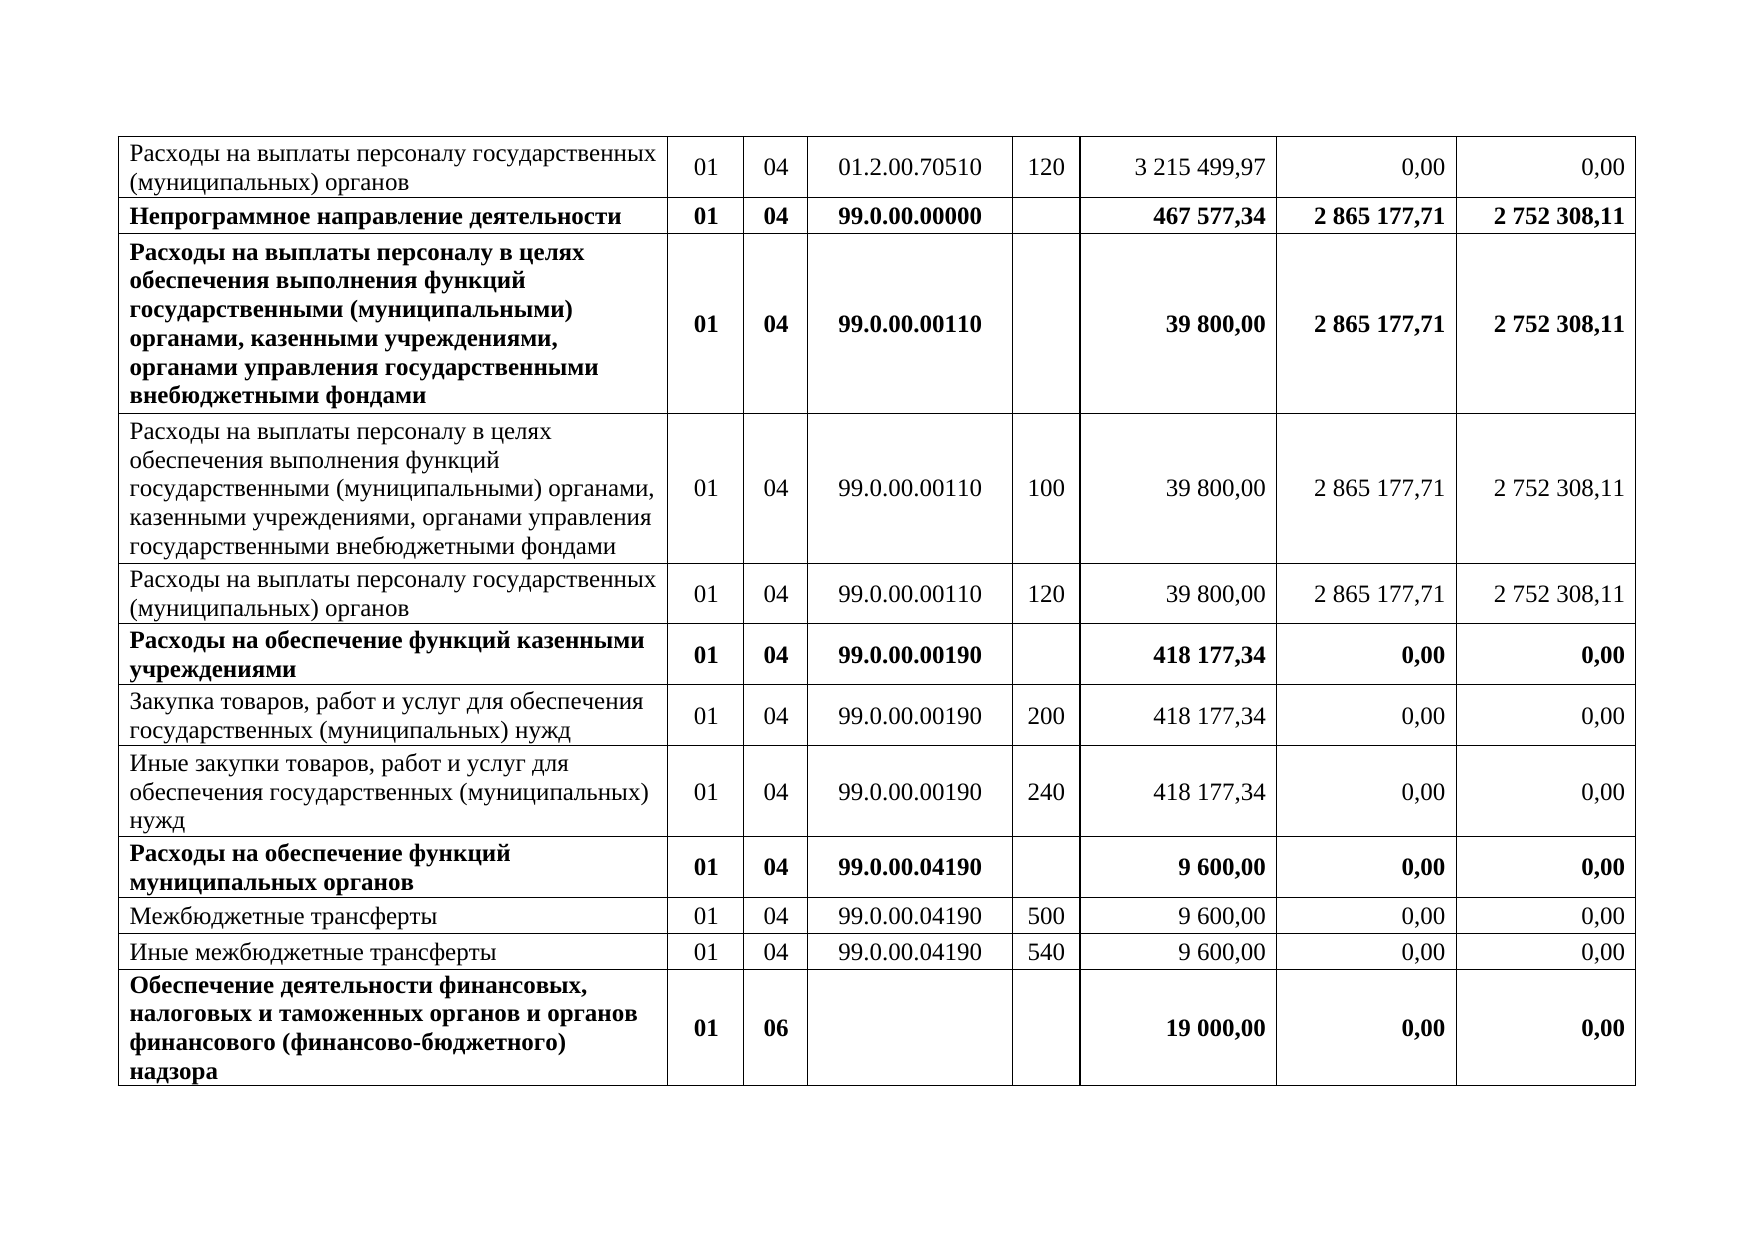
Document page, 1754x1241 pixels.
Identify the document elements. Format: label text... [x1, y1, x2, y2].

table_cell [1013, 837, 1079, 897]
table_cell 99.0.00.00110 [808, 414, 1012, 562]
table_cell 04 [744, 934, 807, 969]
table_cell 99.0.00.00110 [808, 564, 1012, 623]
table_cell 0,00 [1457, 746, 1635, 836]
table_cell Закупка товаров, работ и услуг для обеспечения государственных (муниципальных) нужд [119, 685, 667, 745]
table_cell 01 [668, 198, 743, 233]
table_cell Иные закупки товаров, работ и услуг для обеспечения государственных (муниципальных) нужд [119, 746, 667, 836]
table_cell 99.0.00.00190 [808, 685, 1012, 745]
table_cell 2 752 308,11 [1457, 234, 1635, 412]
table_cell 04 [744, 746, 807, 836]
table_cell 39 800,00 [1081, 564, 1276, 623]
table_cell 04 [744, 198, 807, 233]
table_cell 120 [1013, 137, 1079, 197]
table_cell 99.0.00.00000 [808, 198, 1012, 233]
table_cell 0,00 [1457, 837, 1635, 897]
table_cell 01 [668, 746, 743, 836]
table_cell [1013, 970, 1079, 1085]
table_cell Обеспечение деятельности финансовых, налоговых и таможенных органов и органов финансового (финансово-бюджетного) надзора [119, 970, 667, 1085]
table_cell 01 [668, 137, 743, 197]
table_cell [1013, 234, 1079, 412]
table_cell 200 [1013, 685, 1079, 745]
table_cell 04 [744, 564, 807, 623]
table_cell 01.2.00.70510 [808, 137, 1012, 197]
table_cell 0,00 [1277, 970, 1456, 1085]
table_cell 120 [1013, 564, 1079, 623]
table_cell 19 000,00 [1081, 970, 1276, 1085]
table_cell 9 600,00 [1081, 934, 1276, 969]
table_cell 0,00 [1457, 934, 1635, 969]
table_cell 01 [668, 837, 743, 897]
table_cell 0,00 [1277, 837, 1456, 897]
table_cell [1013, 198, 1079, 233]
table_cell 2 752 308,11 [1457, 414, 1635, 562]
table_cell 2 752 308,11 [1457, 198, 1635, 233]
table_cell 01 [668, 934, 743, 969]
table_cell 0,00 [1277, 934, 1456, 969]
table_cell 99.0.00.00110 [808, 234, 1012, 412]
table_cell 0,00 [1277, 746, 1456, 836]
table_cell 2 865 177,71 [1277, 234, 1456, 412]
table_cell 0,00 [1457, 137, 1635, 197]
table_cell 418 177,34 [1081, 746, 1276, 836]
table_cell 04 [744, 898, 807, 933]
table_cell 01 [668, 624, 743, 684]
table_cell [1013, 624, 1079, 684]
table_cell 01 [668, 234, 743, 412]
table_cell 0,00 [1277, 685, 1456, 745]
table_cell 0,00 [1457, 685, 1635, 745]
table_cell 04 [744, 685, 807, 745]
table_cell 39 800,00 [1081, 234, 1276, 412]
table_cell 418 177,34 [1081, 624, 1276, 684]
table_cell 99.0.00.04190 [808, 837, 1012, 897]
table_cell 0,00 [1277, 137, 1456, 197]
table_cell [808, 970, 1012, 1085]
table_cell 99.0.00.04190 [808, 934, 1012, 969]
table_cell 0,00 [1277, 898, 1456, 933]
table_cell 0,00 [1457, 624, 1635, 684]
table_cell 467 577,34 [1081, 198, 1276, 233]
table_cell 99.0.00.04190 [808, 898, 1012, 933]
table_cell 9 600,00 [1081, 898, 1276, 933]
table_cell Расходы на выплаты персоналу государственных (муниципальных) органов [119, 137, 667, 197]
table_cell 418 177,34 [1081, 685, 1276, 745]
table_cell 39 800,00 [1081, 414, 1276, 562]
table_cell 99.0.00.00190 [808, 624, 1012, 684]
table_cell Непрограммное направление деятельности [119, 198, 667, 233]
table_cell 01 [668, 564, 743, 623]
table_cell 0,00 [1277, 624, 1456, 684]
table_cell Иные межбюджетные трансферты [119, 934, 667, 969]
table_cell 2 865 177,71 [1277, 564, 1456, 623]
table_cell 540 [1013, 934, 1079, 969]
table_cell 04 [744, 414, 807, 562]
table_cell 01 [668, 685, 743, 745]
table_cell 240 [1013, 746, 1079, 836]
table_cell 99.0.00.00190 [808, 746, 1012, 836]
table_cell 2 752 308,11 [1457, 564, 1635, 623]
table_cell 0,00 [1457, 970, 1635, 1085]
table_cell 2 865 177,71 [1277, 414, 1456, 562]
table_cell Расходы на обеспечение функций муниципальных органов [119, 837, 667, 897]
table_cell 500 [1013, 898, 1079, 933]
table_cell 04 [744, 837, 807, 897]
table_cell Расходы на обеспечение функций казенными учреждениями [119, 624, 667, 684]
table_cell 04 [744, 624, 807, 684]
table_cell 04 [744, 234, 807, 412]
table_cell 01 [668, 898, 743, 933]
table_cell 9 600,00 [1081, 837, 1276, 897]
table_cell 06 [744, 970, 807, 1085]
table_cell 01 [668, 970, 743, 1085]
table_cell 04 [744, 137, 807, 197]
table_cell 3 215 499,97 [1081, 137, 1276, 197]
table_cell Межбюджетные трансферты [119, 898, 667, 933]
table_cell 01 [668, 414, 743, 562]
table_cell 100 [1013, 414, 1079, 562]
table_cell Расходы на выплаты персоналу государственных (муниципальных) органов [119, 564, 667, 623]
table_cell 0,00 [1457, 898, 1635, 933]
table_cell 2 865 177,71 [1277, 198, 1456, 233]
